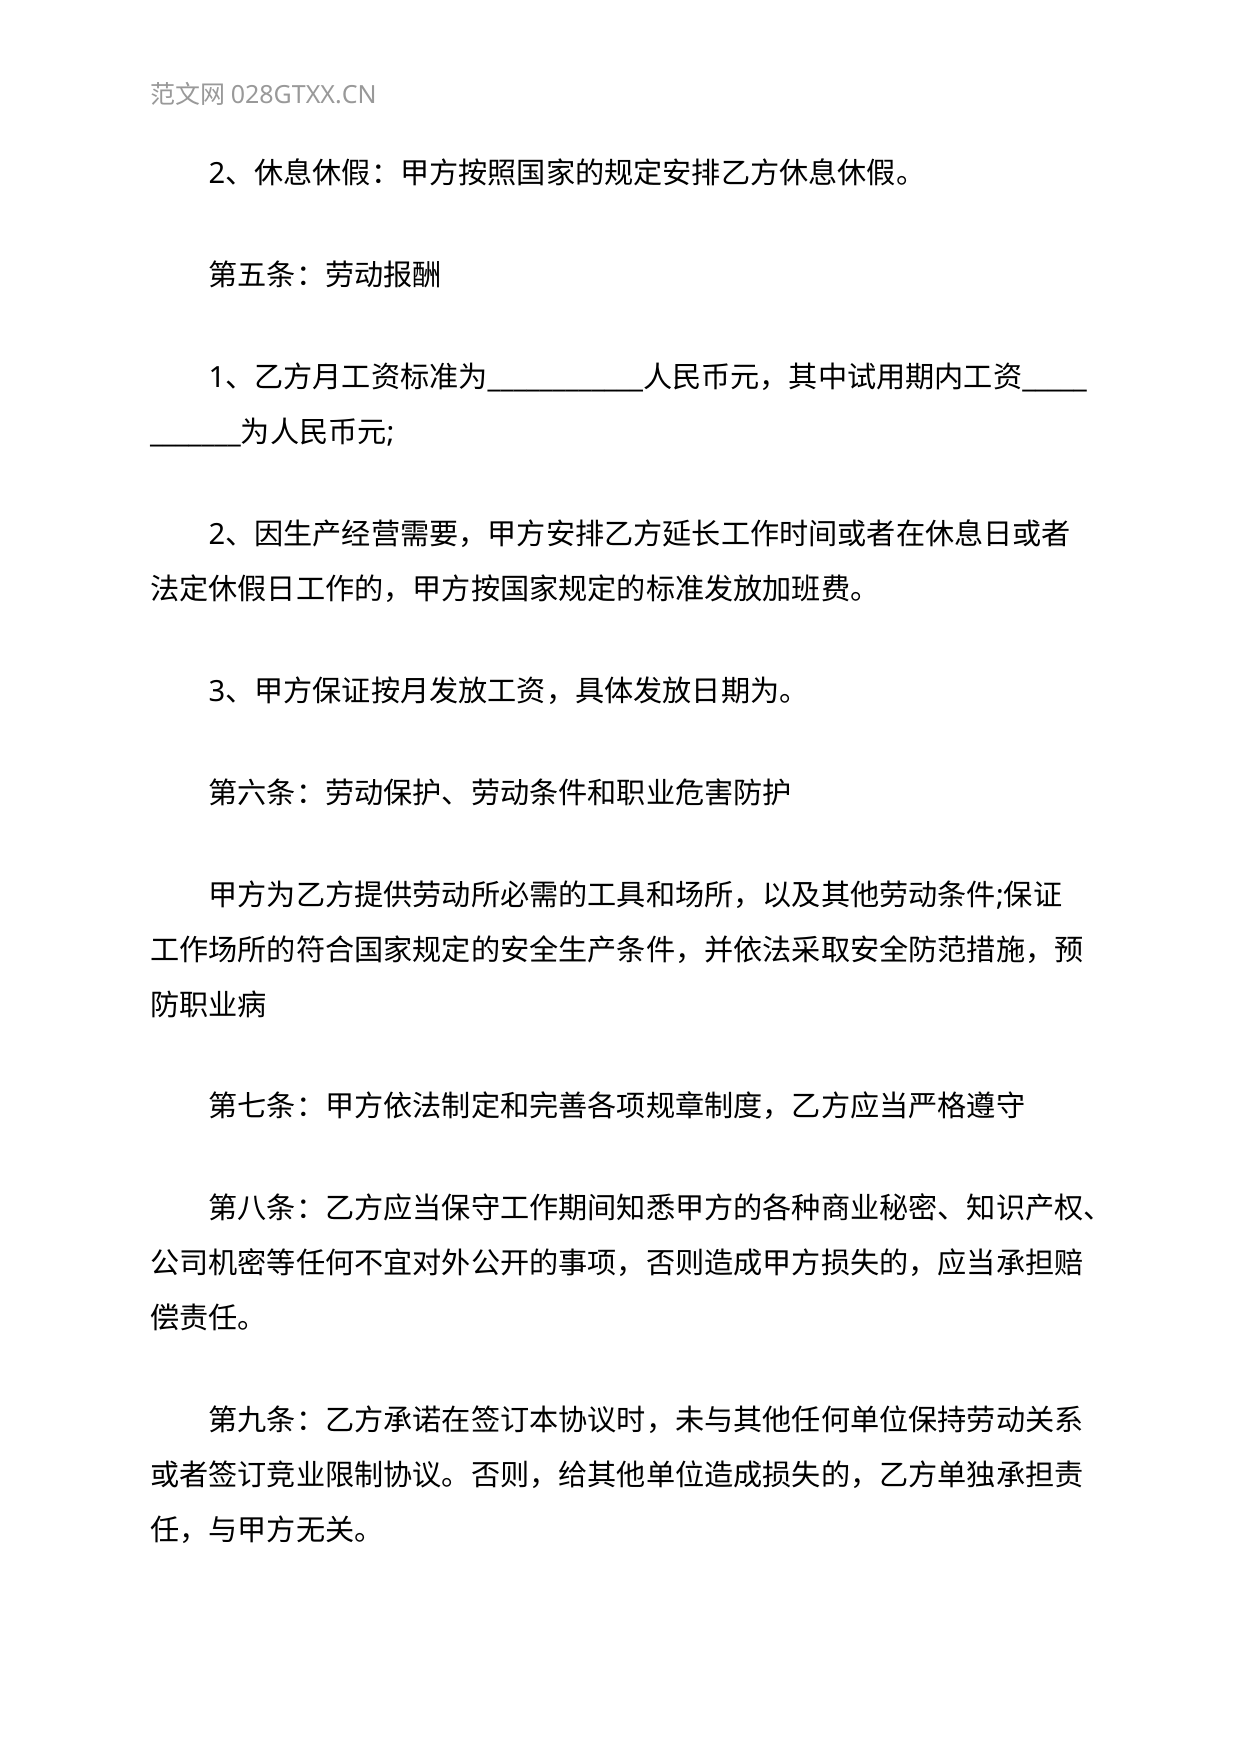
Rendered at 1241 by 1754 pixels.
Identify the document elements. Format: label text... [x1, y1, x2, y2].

text 第七条：甲方依法制定和完善各项规章制度，乙方应当严格遵守 [150, 1083, 1090, 1125]
text 第九条：乙方承诺在签订本协议时，未与其他任何单位保持劳动关系或者签订竞业限制协议。否则，给其他单位造成损失的，乙方单独承担责任，与甲方无关。 [150, 1396, 1090, 1548]
text 2、因生产经营需要，甲方安排乙方延长工作时间或者在休息日或者法定休假日工作的，甲方按国家规定的标准发放加班费。 [150, 511, 1090, 608]
text 第六条：劳动保护、劳动条件和职业危害防护 [150, 769, 1090, 812]
text 甲方为乙方提供劳动所必需的工具和场所，以及其他劳动条件;保证工作场所的符合国家规定的安全生产条件，并依法采取安全防范措施，预防职业病 [150, 871, 1090, 1023]
text 第八条：乙方应当保守工作期间知悉甲方的各种商业秘密、知识产权、公司机密等任何不宜对外公开的事项，否则造成甲方损失的，应当承担赔偿责任。 [150, 1185, 1090, 1337]
text 第五条：劳动报酬 [150, 252, 1090, 294]
text 1、乙方月工资标准为____________人民币元，其中试用期内工资____________为人民币元; [150, 354, 1090, 451]
text 2、休息休假：甲方按照国家的规定安排乙方休息休假。 [150, 150, 1090, 192]
text 3、甲方保证按月发放工资，具体发放日期为。 [150, 667, 1090, 710]
